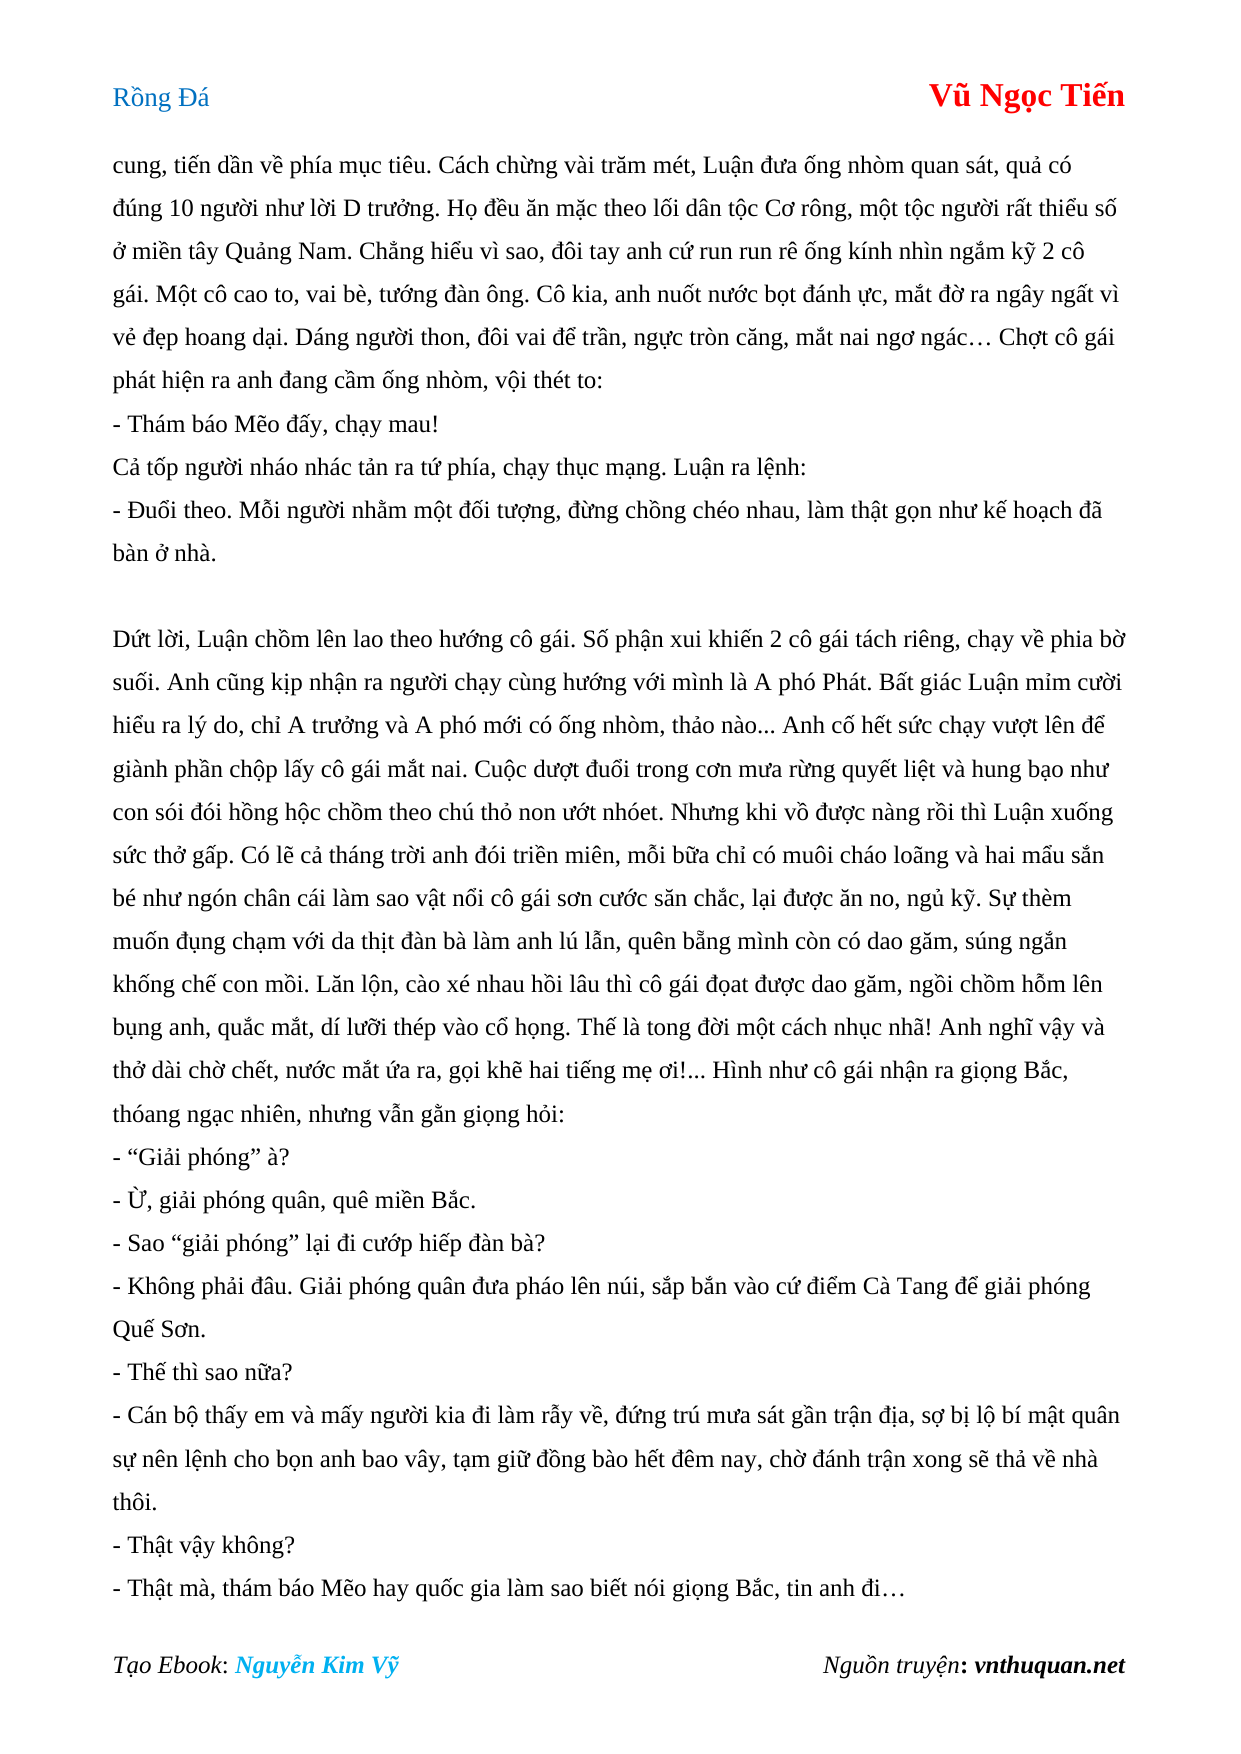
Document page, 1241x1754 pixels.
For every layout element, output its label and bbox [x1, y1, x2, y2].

text [112, 150, 1128, 1602]
